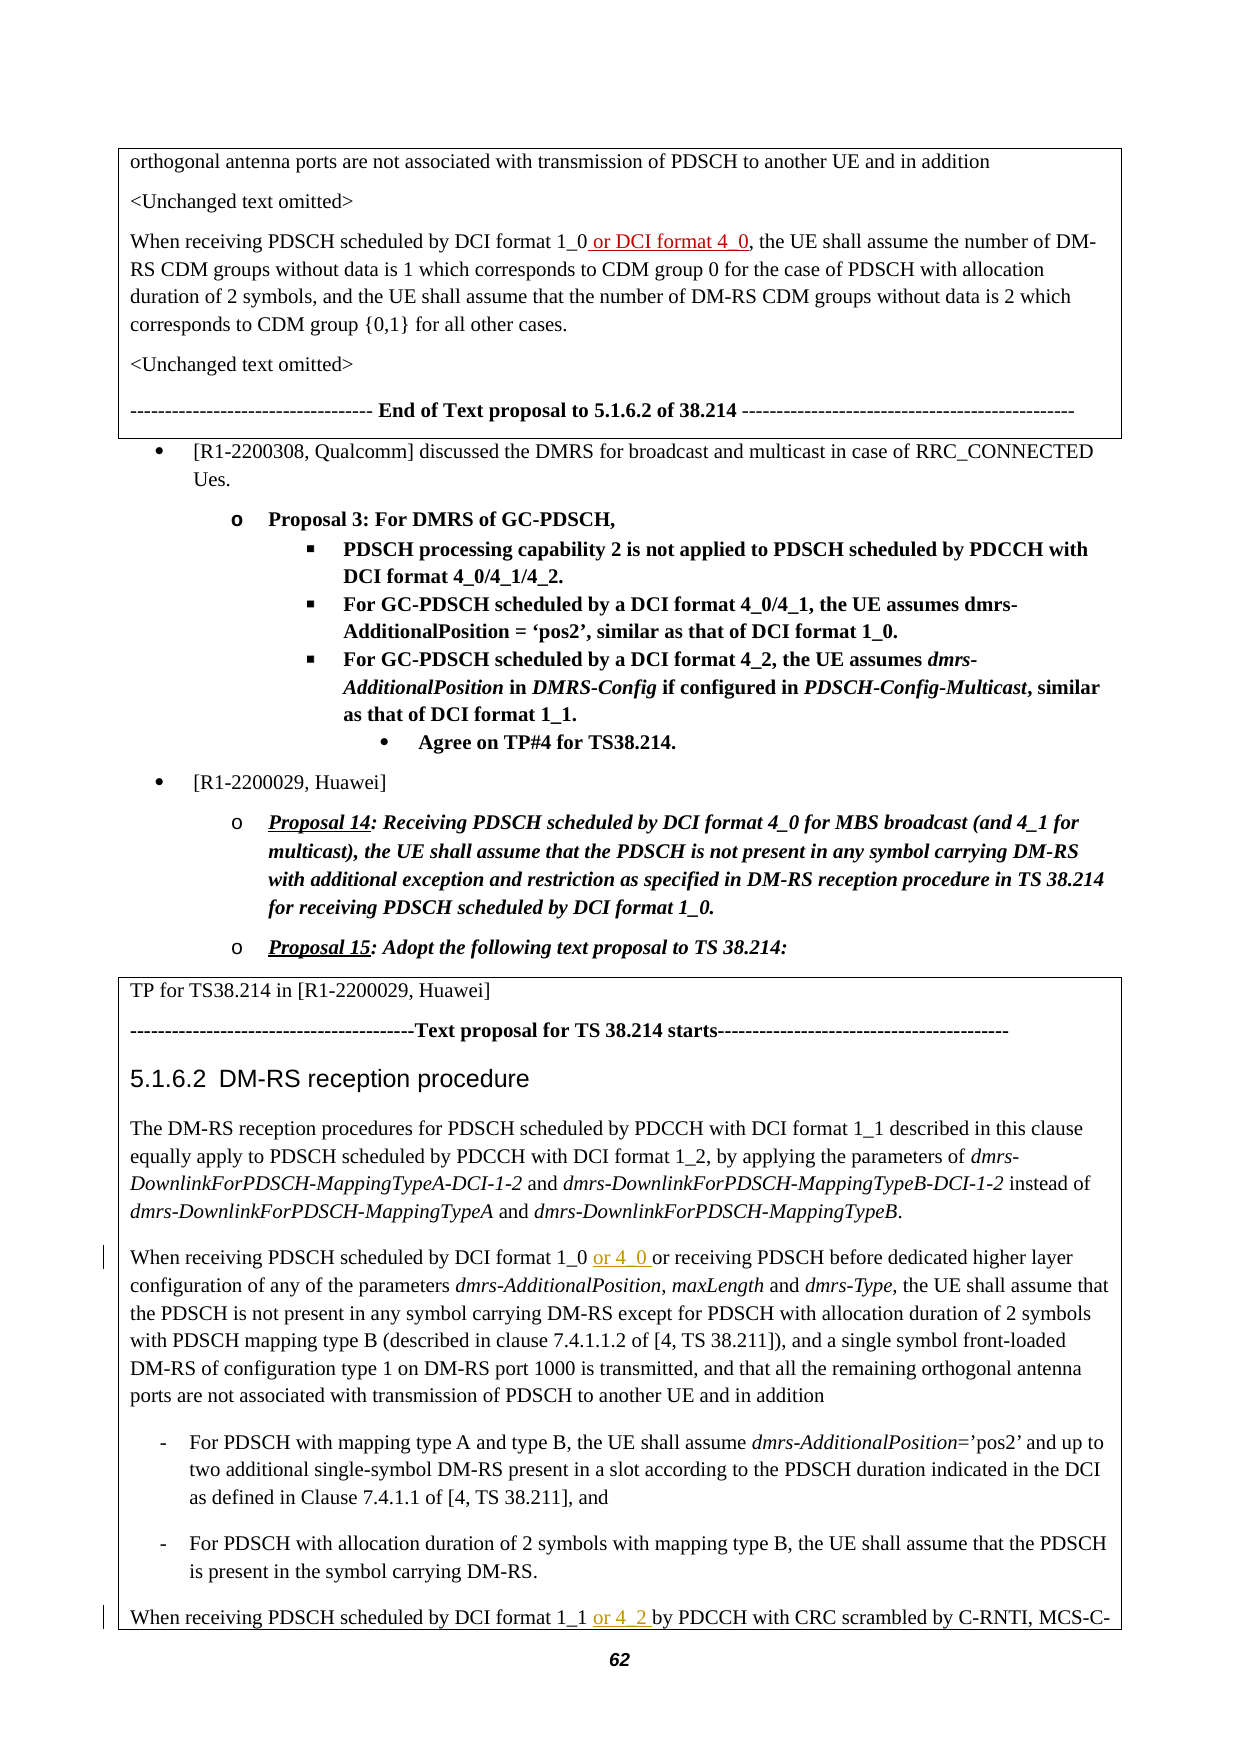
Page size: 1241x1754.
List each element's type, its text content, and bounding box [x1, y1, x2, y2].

list Agree on TP#4 for TS38.214. [381, 730, 1122, 754]
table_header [119, 149, 1121, 438]
list [R1-2200308, Qualcomm] discussed the DMRS for broadcast and multicast in case of RRC_CONNECTED Ues. [156, 439, 1122, 491]
list Proposal 15: Adopt the following text proposal to TS 38.214: [231, 935, 1122, 960]
list PDSCH processing capability 2 is not applied to PDSCH scheduled by PDCCH with DCI format 4_0/4_1/4_2. [306, 537, 1122, 588]
list Proposal 3: For DMRS of GC-PDSCH, [231, 507, 1122, 533]
list Proposal 14: Receiving PDSCH scheduled by DCI format 4_0 for MBS broadcast (and 4_1 for multicast), the UE shall assume that the PDSCH is not present in any symbol carrying DM-RS with additional exception and restriction as specified in DM-RS reception procedure in TS 38.214 for receiving PDSCH scheduled by DCI format 1_0. [231, 810, 1122, 919]
list For GC-PDSCH scheduled by a DCI format 4_0/4_1, the UE assumes dmrs-AdditionalPosition = ‘pos2’, similar as that of DCI format 1_0. [306, 592, 1122, 643]
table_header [119, 978, 1121, 1629]
list [R1-2200029, Huawei] [156, 770, 1122, 794]
list For GC-PDSCH scheduled by a DCI format 4_2, the UE assumes dmrs-AdditionalPosition in DMRS-Config if configured in PDSCH-Config-Multicast, similar as that of DCI format 1_1. [306, 647, 1122, 726]
